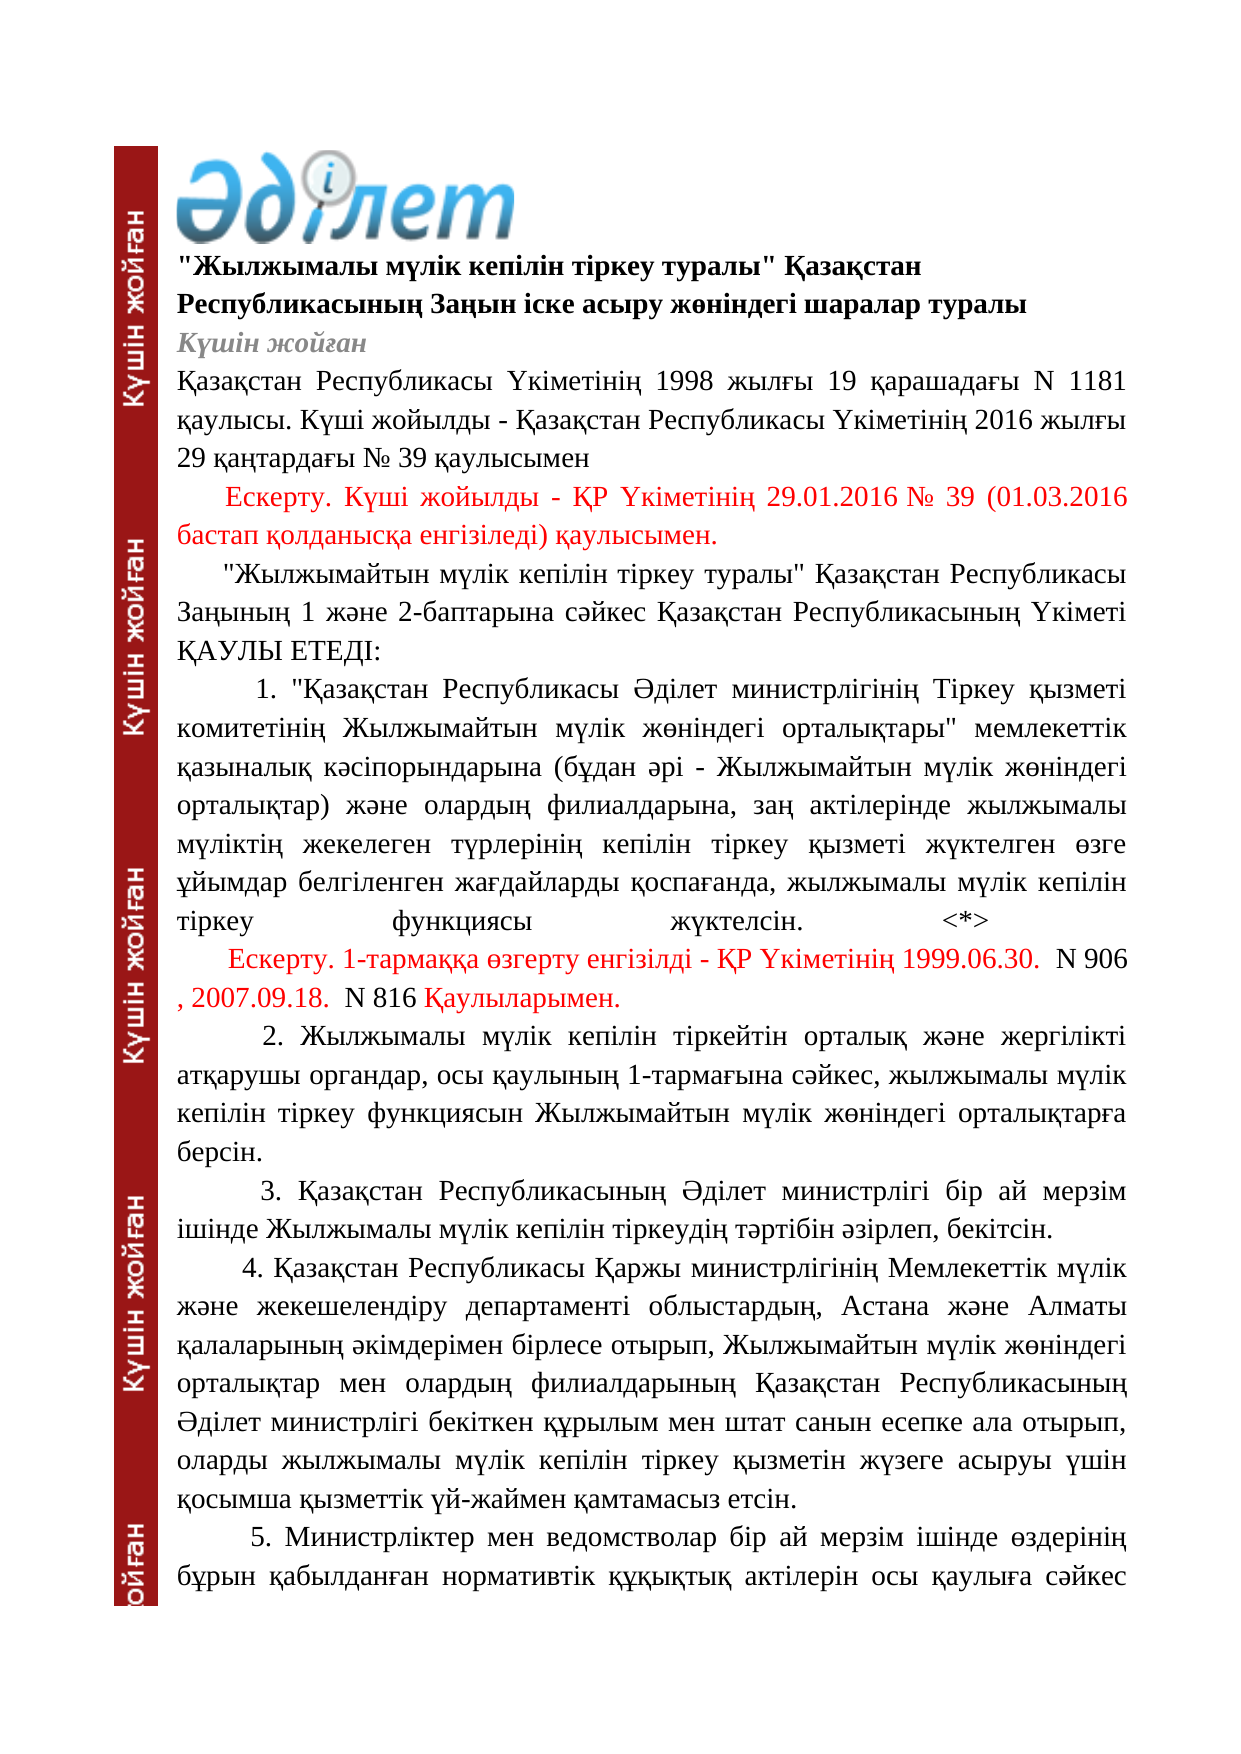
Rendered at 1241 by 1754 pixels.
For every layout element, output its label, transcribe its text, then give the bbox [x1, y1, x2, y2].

text Күшін жойған [112, 325, 1128, 358]
text Ескерту. Күші жойылды - ҚР Үкіметінің 29.01.2016 № 39 (01.03.2016 бастап қолданысқа енгізіледі) қаулысымен. [112, 479, 1128, 551]
picture [114, 1592, 158, 1606]
picture [114, 1514, 158, 1519]
text Қазақстан Республикасы Үкіметінің 1998 жылғы 19 қарашадағы N 1181 қаулысы. Күші жойылды - Қазақстан Республикасы Үкіметінің 2016 жылғы 29 қаңтардағы № 39 қаулысымен [112, 363, 1128, 474]
text "Жылжымайтын мүлік кепілін тіркеу туралы" Қазақстан Республикасы Заңының 1 және 2-баптарына сәйкес Қазақстан Республикасының Үкіметі ҚАУЛЫ ЕТЕДІ: [112, 556, 1128, 667]
text 4. Қазақстан Республикасы Қаржы министрлігінің Мемлекеттік мүлік және жекешелендіру департаменті облыстардың, Астана және Алматы қалаларының әкімдерімен бірлесе отырып, Жылжымайтын мүлік жөніндегі орталықтар мен олардың филиалдарының Қазақстан Республикасының Әділет министрлігі бекіткен құрылым мен штат санын есепке ала отырып, оларды жылжымалы мүлік кепілін тіркеу қызметін жүзеге асыруы үшін қосымша қызметтік үй-жаймен қамтамасыз етсін. [112, 1250, 1128, 1514]
picture [114, 474, 158, 479]
picture [114, 358, 158, 363]
picture [114, 667, 158, 672]
picture [114, 320, 158, 325]
text 3. Қазақстан Республикасының Әділет министрлігі бір ай мерзім ішінде Жылжымалы мүлік кепілін тіркеудің тәртібін әзірлеп, бекітсін. [112, 1173, 1128, 1245]
picture [114, 551, 158, 556]
text 2. Жылжымалы мүлік кепілін тіркейтін орталық және жергілікті атқарушы органдар, осы қаулының 1-тармағына сәйкес, жылжымалы мүлік кепілін тіркеу функциясын Жылжымайтын мүлік жөніндегі орталықтарға берсін. [112, 1018, 1128, 1168]
picture [114, 146, 158, 248]
picture [114, 1245, 158, 1250]
picture [176, 150, 515, 244]
text 1. "Қазақстан Республикасы Әділет министрлігінің Тіркеу қызметі комитетінің Жылжымайтын мүлік жөніндегі орталықтары" мемлекеттік қазыналық кәсіпорындарына (бұдан әрі - Жылжымайтын мүлік жөніндегі орталықтар) және олардың филиалдарына, заң актілерінде жылжымалы мүліктің жекелеген түрлерінің кепілін тіркеу қызметі жүктелген өзге ұйымдар белгіленген жағдайларды қоспағанда, жылжымалы мүлік кепілін тіркеу функциясы жүктелсін. <*> Ескерту. 1-тармаққа өзгерту енгізілді - ҚР Үкіметінің 1999.06.30. N 906 , 2007.09.18. N 816 Қаулыларымен. [112, 672, 1128, 1013]
text "Жылжымалы мүлік кепілін тіркеу туралы" Қазақстан Республикасының Заңын іске асыру жөніндегі шаралар туралы [112, 248, 1128, 320]
picture [114, 1013, 158, 1018]
picture [114, 1168, 158, 1173]
